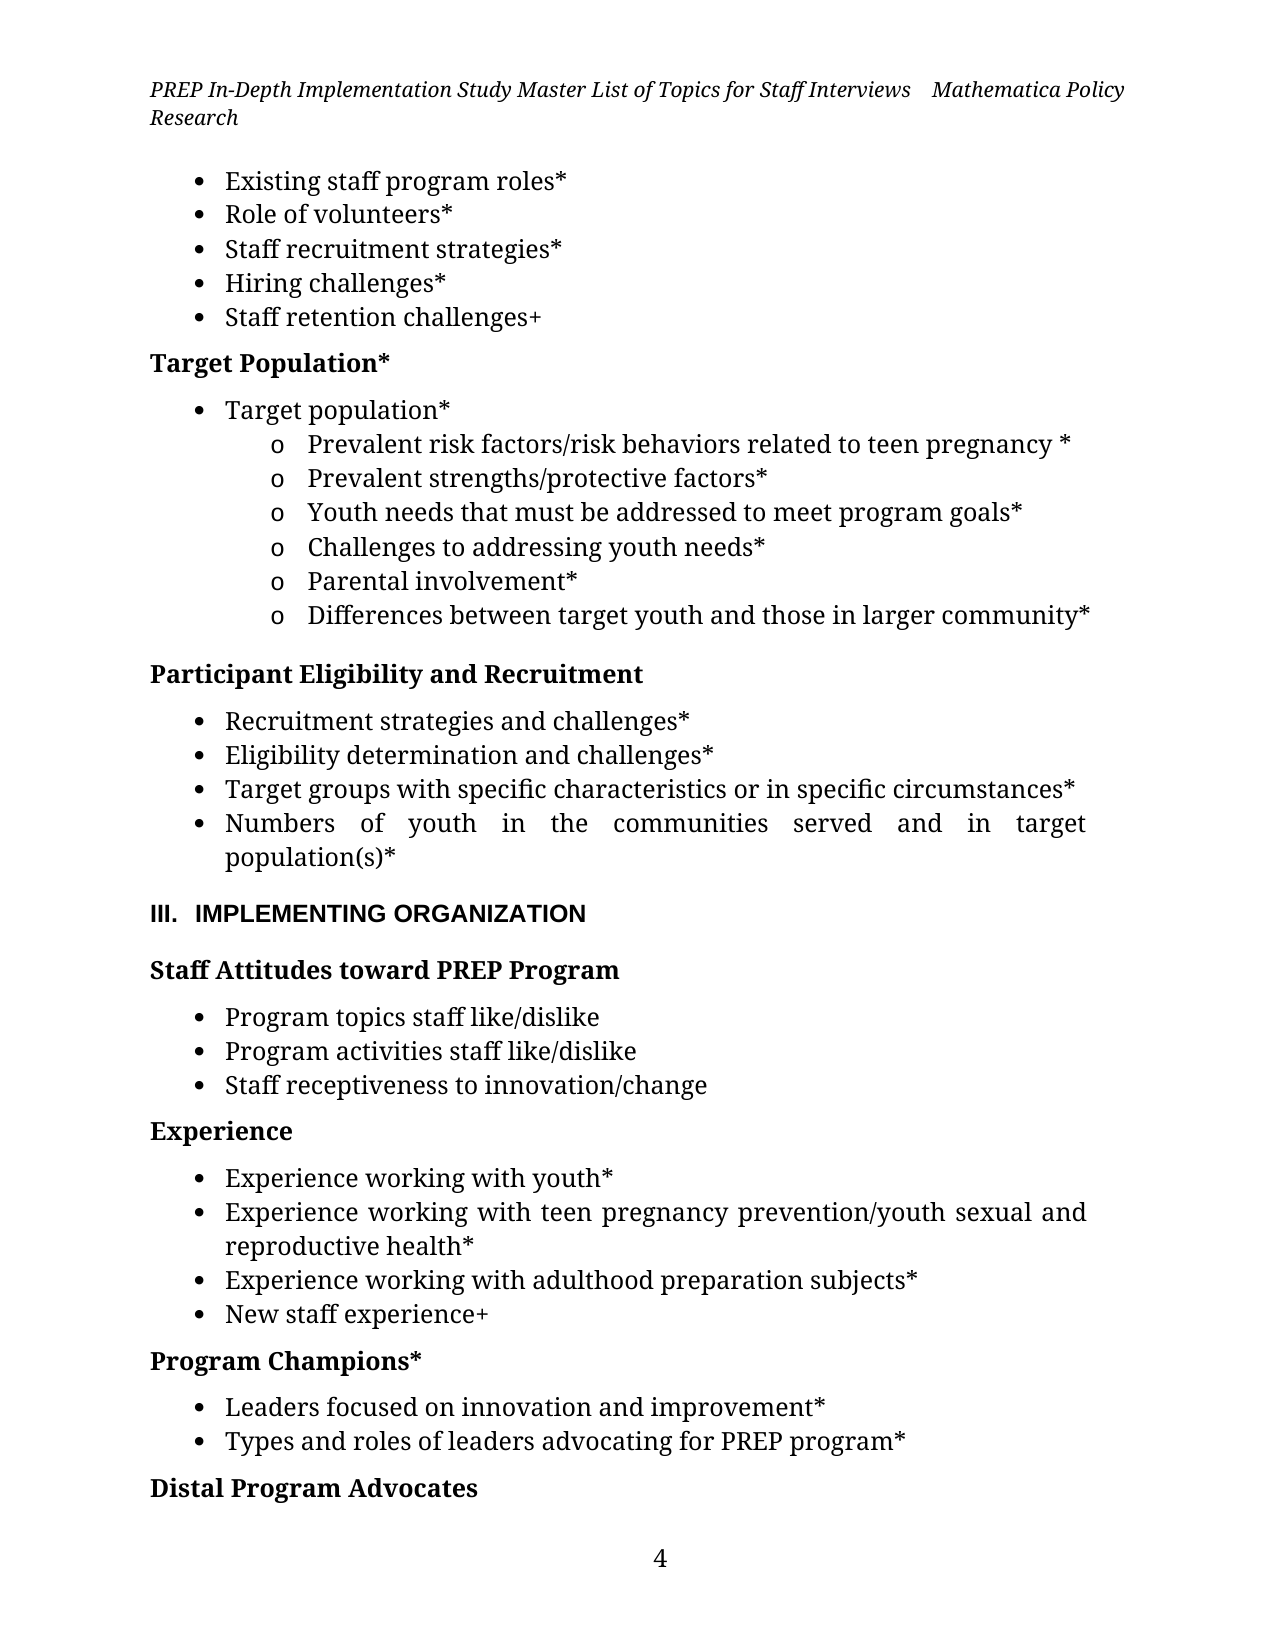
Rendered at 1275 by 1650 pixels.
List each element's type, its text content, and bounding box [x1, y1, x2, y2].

text Staff recruitment strategies* [195, 231, 1087, 265]
subtitle Experience [150, 1114, 1125, 1148]
subtitle Participant Eligibility and Recruitment [150, 657, 1125, 691]
text Recruitment strategies and challenges* [195, 704, 1087, 738]
text Numbers of youth in the communities served and in target population(s)* [195, 806, 1087, 874]
text Experience working with youth* [195, 1161, 1087, 1195]
text Existing staff program roles* [195, 163, 1087, 197]
text Staff receptiveness to innovation/change [195, 1067, 1087, 1102]
subtitle Distal Program Advocates [150, 1471, 1125, 1505]
text Program topics staff like/dislike [195, 999, 1087, 1033]
list Prevalent risk factors/risk behaviors related to teen pregnancy * [270, 427, 1125, 461]
text Leaders focused on innovation and improvement* [195, 1390, 1087, 1424]
text Types and roles of leaders advocating for PREP program* [195, 1424, 1087, 1458]
text Staff Attitudes toward PREP Program [150, 953, 1125, 987]
text Experience working with teen pregnancy prevention/youth sexual and reproductive health* [195, 1195, 1087, 1263]
text New staff experience+ [195, 1297, 1087, 1331]
text Target population* [195, 392, 1087, 427]
subtitle Program Champions* [150, 1343, 1125, 1377]
list Prevalent strengths/protective factors* [270, 461, 1125, 495]
text Role of volunteers* [195, 197, 1087, 231]
text Target groups with specific characteristics or in specific circumstances* [195, 772, 1087, 806]
text Experience working with adulthood preparation subjects* [195, 1263, 1087, 1297]
list Youth needs that must be addressed to meet program goals* [270, 495, 1125, 529]
subtitle Target Population* [150, 346, 1125, 380]
text Eligibility determination and challenges* [195, 738, 1087, 772]
text Staff retention challenges+ [195, 299, 1087, 333]
list Parental involvement* [270, 564, 1125, 598]
list Challenges to addressing youth needs* [270, 529, 1125, 564]
text Program activities staff like/dislike [195, 1033, 1087, 1067]
list Differences between target youth and those in larger community* [270, 598, 1125, 632]
text Hiring challenges* [195, 265, 1087, 299]
subtitle III. IMPLEMENTING ORGANIZATION [150, 899, 1125, 928]
